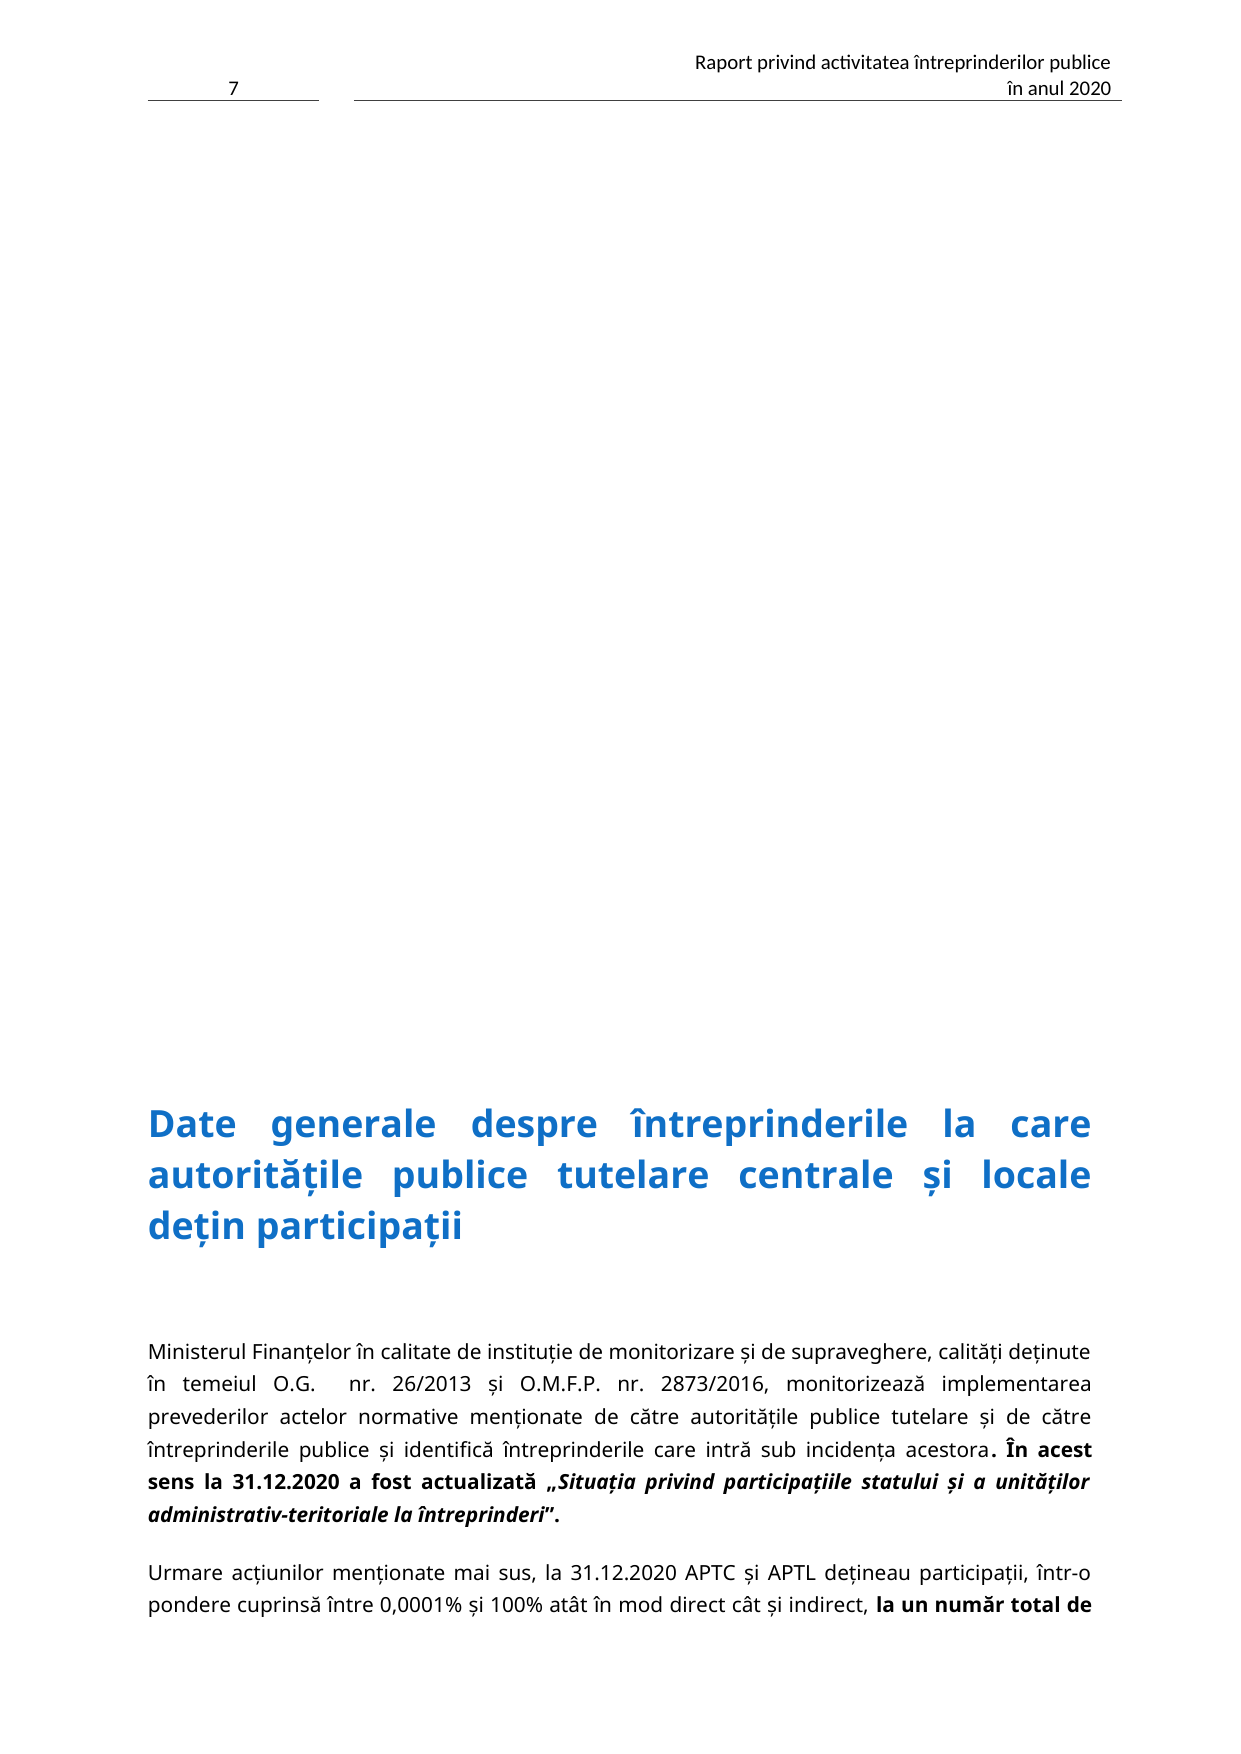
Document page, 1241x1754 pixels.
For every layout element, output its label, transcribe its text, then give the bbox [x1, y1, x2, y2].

list Date generale despre întreprinderile la care autoritățile publice tutelare centrale și locale dețin participații [148, 1097, 1092, 1250]
text Ministerul Finanțelor în calitate de instituție de monitorizare și de supraveghere, calități deținute în temeiul O.G. nr. 26/2013 și O.M.F.P. nr. 2873/2016, monitorizează implementarea prevederilor actelor normative menționate de către autoritățile publice tutelare și de către întreprinderile publice și identifică întreprinderile care intră sub incidența acestora. În acest sens la 31.12.2020 a fost actualizată „Situația privind participațiile statului și a unităților administrativ-teritoriale la întreprinderi”. [148, 1337, 1092, 1528]
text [148, 1558, 1092, 1619]
